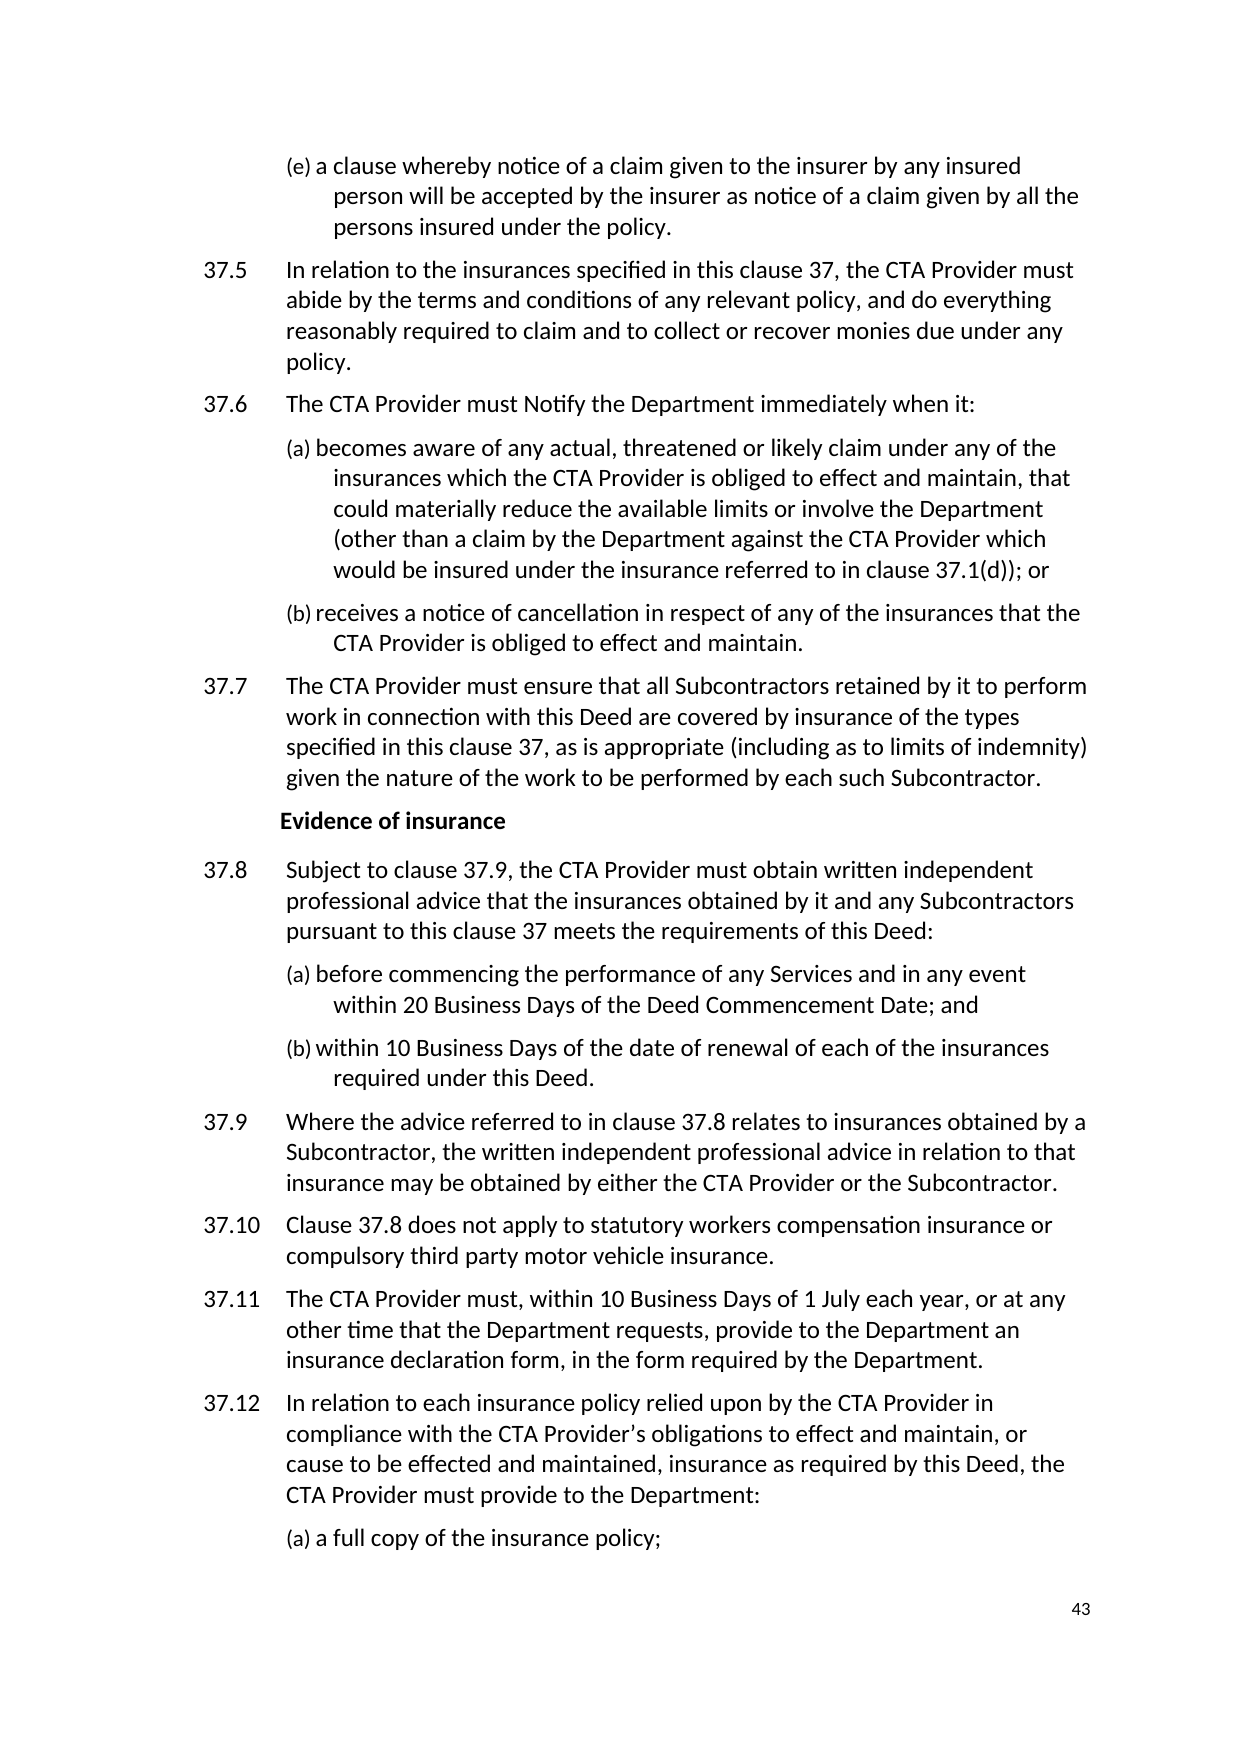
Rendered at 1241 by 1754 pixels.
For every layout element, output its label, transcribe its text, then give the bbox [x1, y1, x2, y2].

text Where the advice referred to in clause 37.8 relates to insurances obtained by a Subcontractor, the written independent professional advice in relation to that insurance may be obtained by either the CTA Provider or the Subcontractor. [203, 1106, 1090, 1197]
text In relation to each insurance policy relied upon by the CTA Provider in compliance with the CTA Provider’s obligations to effect and maintain, or cause to be effected and maintained, insurance as required by this Deed, the CTA Provider must provide to the Department: [203, 1387, 1090, 1509]
list receives a notice of cancellation in respect of any of the insurances that the CTA Provider is obliged to effect and maintain. [286, 597, 1090, 658]
text The CTA Provider must Notify the Department immediately when it: [203, 389, 1090, 419]
text In relation to the insurances specified in this clause 37, the CTA Provider must abide by the terms and conditions of any relevant policy, and do everything reasonably required to claim and to collect or recover monies due under any policy. [203, 254, 1090, 376]
list a full copy of the insurance policy; [286, 1522, 1090, 1552]
text The CTA Provider must, within 10 Business Days of 1 July each year, or at any other time that the Department requests, provide to the Department an insurance declaration form, in the form required by the Department. [203, 1283, 1090, 1375]
subtitle Evidence of insurance [280, 805, 1090, 835]
text The CTA Provider must ensure that all Subcontractors retained by it to perform work in connection with this Deed are covered by insurance of the types specified in this clause 37, as is appropriate (including as to limits of indemnity) given the nature of the work to be performed by each such Subcontractor. [203, 670, 1090, 792]
list before commencing the performance of any Services and in any event within 20 Business Days of the Deed Commencement Date; and [286, 958, 1090, 1019]
text Clause 37.8 does not apply to statutory workers compensation insurance or compulsory third party motor vehicle insurance. [203, 1210, 1090, 1271]
list becomes aware of any actual, threatened or likely claim under any of the insurances which the CTA Provider is obliged to effect and maintain, that could materially reduce the available limits or involve the Department (other than a claim by the Department against the CTA Provider which would be insured under the insurance referred to in clause 37.1(d)); or [286, 432, 1090, 584]
list a clause whereby notice of a claim given to the insurer by any insured person will be accepted by the insurer as notice of a claim given by all the persons insured under the policy. [286, 150, 1090, 242]
list within 10 Business Days of the date of renewal of each of the insurances required under this Deed. [286, 1032, 1090, 1093]
text Subject to clause 37.9, the CTA Provider must obtain written independent professional advice that the insurances obtained by it and any Subcontractors pursuant to this clause 37 meets the requirements of this Deed: [203, 854, 1090, 946]
